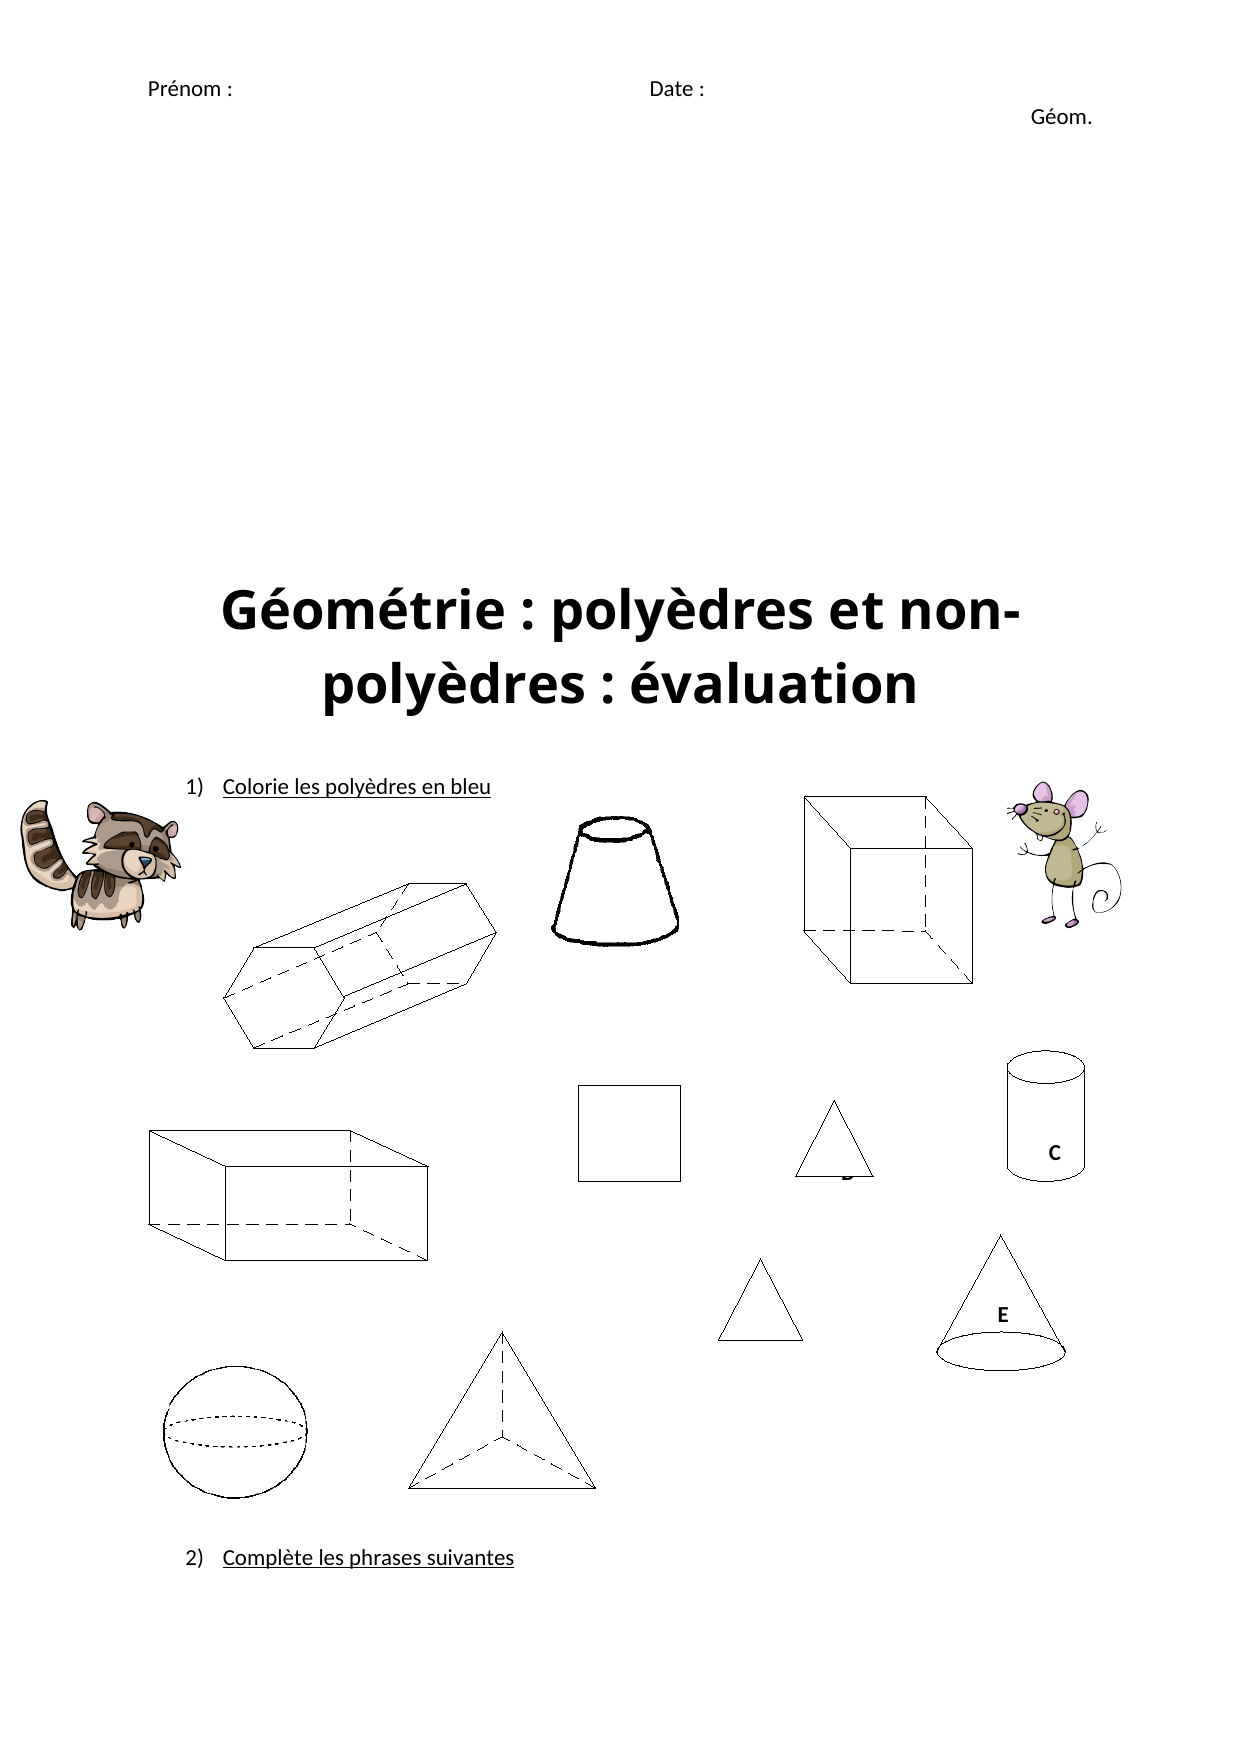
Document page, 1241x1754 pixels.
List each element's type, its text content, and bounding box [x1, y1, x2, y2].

subtitle Géométrie : polyèdres et non-polyèdres : évaluation [148, 572, 1092, 719]
picture [542, 806, 679, 958]
picture [153, 1343, 323, 1507]
picture [991, 778, 1143, 929]
list Complète les phrases suivantes [185, 1543, 1092, 1571]
list Colorie les polyèdres en bleu [185, 772, 1092, 800]
picture [16, 797, 186, 934]
